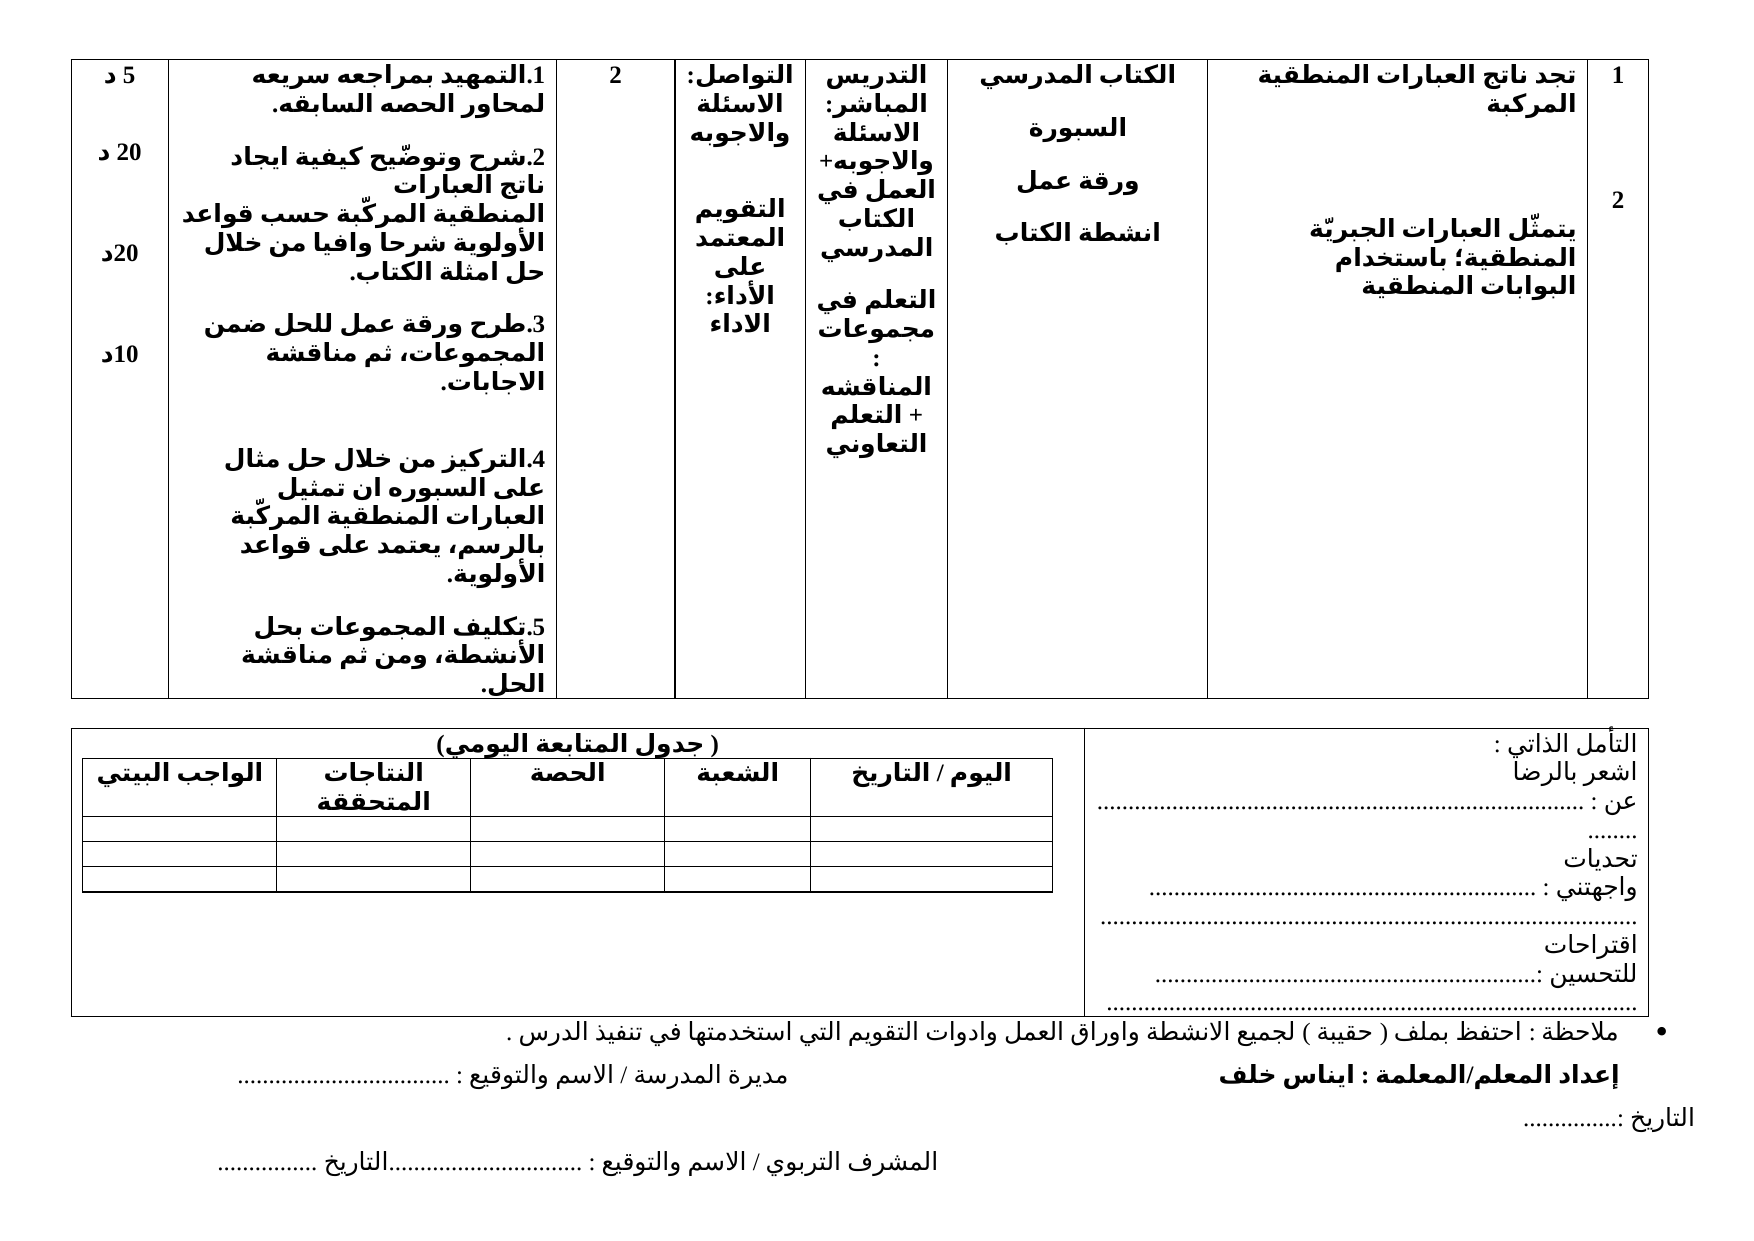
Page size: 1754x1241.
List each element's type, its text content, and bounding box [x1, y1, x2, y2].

text المشرف التربوي / الاسم والتوقيع : ...............................التاريخ ................ [59, 1147, 1695, 1175]
text إعداد المعلم/المعلمة : ايناس خلف مديرة المدرسة / الاسم والتوقيع : .................................. التاريخ :............... [59, 1060, 1695, 1132]
list ملاحظة : احتفظ بملف ( حقيبة ) لجميع الانشطة واوراق العمل وادوات التقويم التي استخدمتها في تنفيذ الدرس . [59, 1017, 1657, 1046]
table_cell التدريس المباشر: الاسئلة والاجوبه+ العمل في الكتاب المدرسي التعلم في مجموعات: المناقشه+ التعلم التعاوني [806, 60, 947, 698]
table_cell الكتاب المدرسي السبورة ورقة عمل انشطة الكتاب [948, 60, 1207, 698]
table_header التأمل الذاتي : اشعر بالرضا عن : ...................................................................................... تحديات واجهتني : .............................................................. ...................................................................................... اقتراحات للتحسين :............................................................. ..................................................................................... [1085, 729, 1648, 1016]
table_cell 2 [557, 60, 674, 698]
table_cell 1.التمهيد بمراجعه سريعه لمحاور الحصه السابقه. 2.شرح وتوضّيح كيفية ايجاد ناتج العبارات المنطقية المركّبة حسب قواعد الأولوية شرحا وافيا من خلال حل امثلة الكتاب. 3.طرح ورقة عمل للحل ضمن المجموعات، ثم مناقشة الاجابات. 4.التركيز من خلال حل مثال على السبوره ان تمثيل العبارات المنطقية المركّبة بالرسم، يعتمد على قواعد الأولوية. 5.تكليف المجموعات بحل الأنشطة، ومن ثم مناقشة الحل. [169, 60, 556, 698]
table_cell 1 2 [1588, 60, 1648, 698]
table_cell 5 د 20 د 20د 10د [72, 60, 168, 698]
table_cell التواصل:الاسئلة والاجوبه التقويم المعتمد على الأداء: الاداء [676, 60, 805, 698]
table_cell تجد ناتج العبارات المنطقية المركبة يتمثّل العبارات الجبريّة المنطقية؛ باستخدام البوابات المنطقية [1208, 60, 1587, 698]
table_header ( جدول المتابعة اليومي) [72, 729, 1084, 1016]
